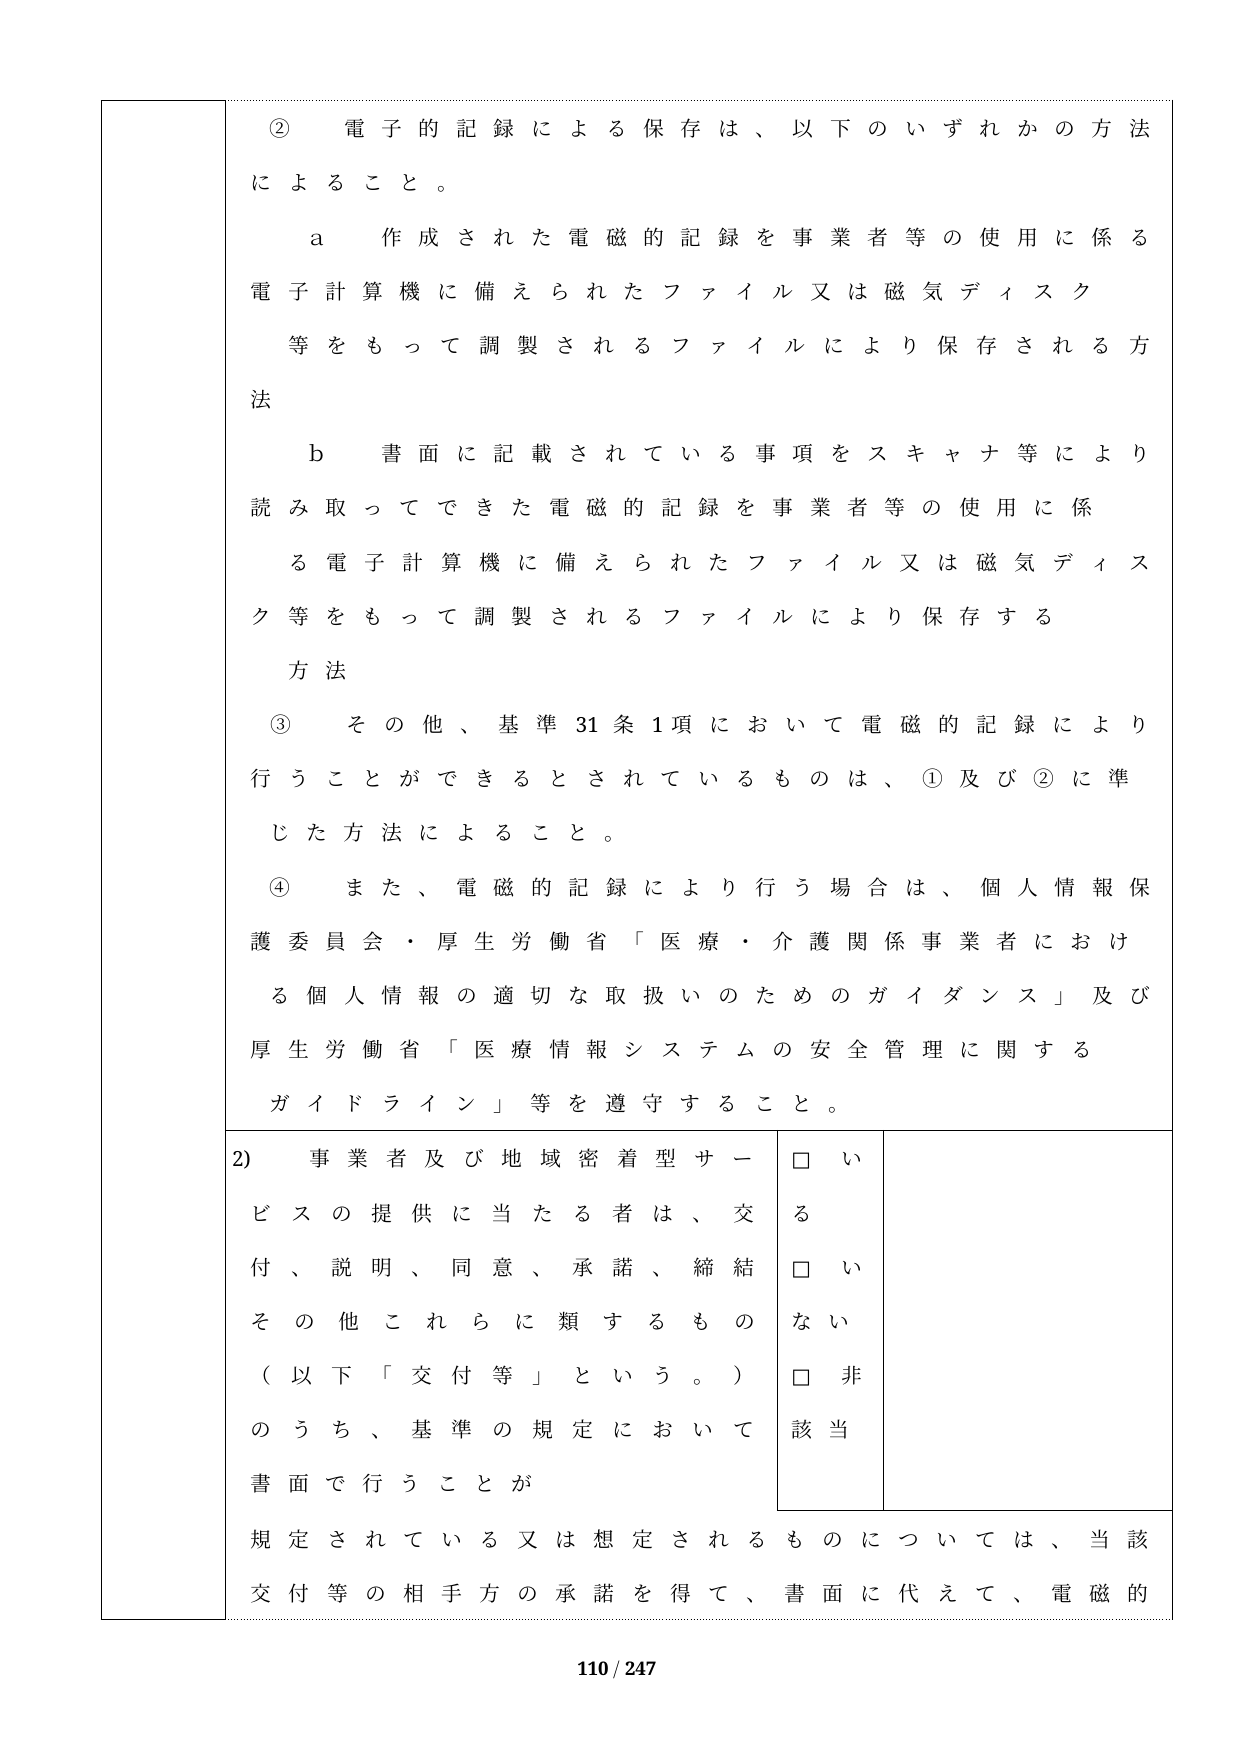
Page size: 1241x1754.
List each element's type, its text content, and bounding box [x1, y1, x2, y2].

table_cell □いる □いない □非該当 [778, 1131, 883, 1510]
table_cell 2) 事業者及び地域密着型サービスの提供に当たる者は、交付、説明、同意、承諾、締結その他これらに類するもの（以下「交付等」という。）のうち、基準の規定において書面で行うことが [226, 1131, 777, 1510]
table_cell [226, 100, 1172, 1130]
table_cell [226, 1510, 1172, 1619]
table_cell [884, 1131, 1172, 1510]
